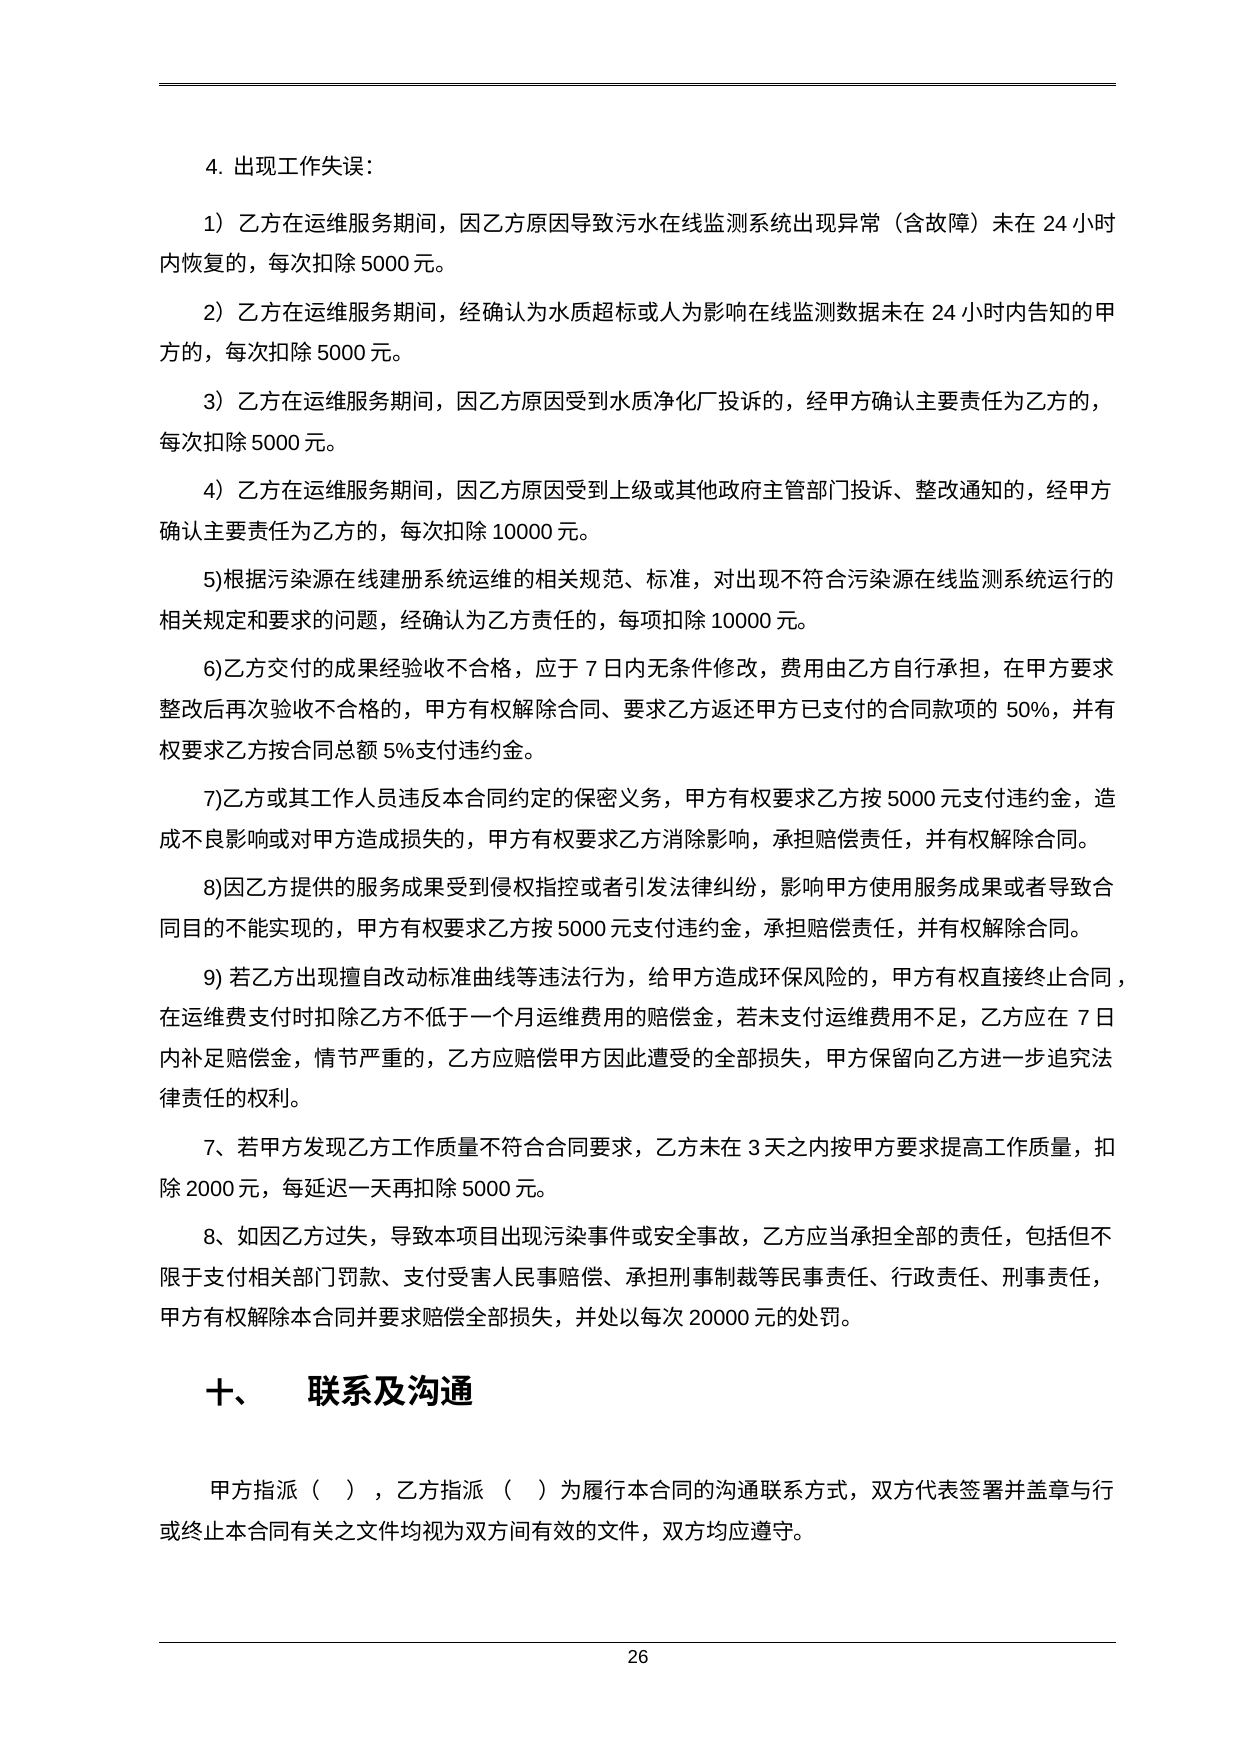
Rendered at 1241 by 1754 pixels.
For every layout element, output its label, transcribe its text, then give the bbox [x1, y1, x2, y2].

text 9) 若乙方出现擅自改动标准曲线等违法行为，给甲方造成环保风险的，甲方有权直接终止合同，在运维费支付时扣除乙方不低于一个月运维费用的赔偿金，若未支付运维费用不足，乙方应在7日内补足赔偿金，情节严重的，乙方应赔偿甲方因此遭受的全部损失，甲方保留向乙方进一步追究法律责任的权利。 [159, 959, 1116, 1113]
text 8)因乙方提供的服务成果受到侵权指控或者引发法律纠纷，影响甲方使用服务成果或者导致合同目的不能实现的，甲方有权要求乙方按5000元支付违约金，承担赔偿责任，并有权解除合同。 [159, 870, 1116, 943]
list 出现工作失误： [159, 149, 1116, 181]
text 1）乙方在运维服务期间，因乙方原因导致污水在线监测系统出现异常（含故障）未在24小时内恢复的，每次扣除5000元。 [159, 205, 1116, 278]
text 2）乙方在运维服务期间，经确认为水质超标或人为影响在线监测数据未在24小时内告知的甲方的，每次扣除5000元。 [159, 294, 1116, 367]
text 7、若甲方发现乙方工作质量不符合合同要求，乙方未在 3天之内按甲方要求提高工作质量，扣除2000元，每延迟一天再扣除5000元。 [159, 1129, 1116, 1203]
text 7)乙方或其工作人员违反本合同约定的保密义务，甲方有权要求乙方按5000元支付违约金，造成不良影响或对甲方造成损失的，甲方有权要求乙方消除影响，承担赔偿责任，并有权解除合同。 [159, 781, 1116, 854]
text 8、如因乙方过失，导致本项目出现污染事件或安全事故，乙方应当承担全部的责任，包括但不限于支付相关部门罚款、支付受害人民事赔偿、承担刑事制裁等民事责任、行政责任、刑事责任，甲方有权解除本合同并要求赔偿全部损失，并处以每次20000元的处罚。 [159, 1219, 1116, 1332]
text 4）乙方在运维服务期间，因乙方原因受到上级或其他政府主管部门投诉、整改通知的，经甲方确认主要责任为乙方的，每次扣除10000元。 [159, 473, 1116, 546]
text 6)乙方交付的成果经验收不合格，应于7日内无条件修改，费用由乙方自行承担，在甲方要求整改后再次验收不合格的，甲方有权解除合同、要求乙方返还甲方已支付的合同款项的50%，并有权要求乙方按合同总额 5%支付违约金。 [159, 651, 1116, 765]
text 5)根据污染源在线建册系统运维的相关规范、标准，对出现不符合污染源在线监测系统运行的相关规定和要求的问题，经确认为乙方责任的，每项扣除10000元。 [159, 562, 1116, 635]
text 3）乙方在运维服务期间，因乙方原因受到水质净化厂投诉的，经甲方确认主要责任为乙方的，每次扣除5000元。 [159, 383, 1116, 457]
subtitle 联系及沟通 [205, 1357, 1116, 1422]
text 甲方指派（ ） ，乙方指派 （ ）为履行本合同的沟通联系方式，双方代表签署并盖章与行或终止本合同有关之文件均视为双方间有效的文件，双方均应遵守。 [159, 1473, 1116, 1546]
